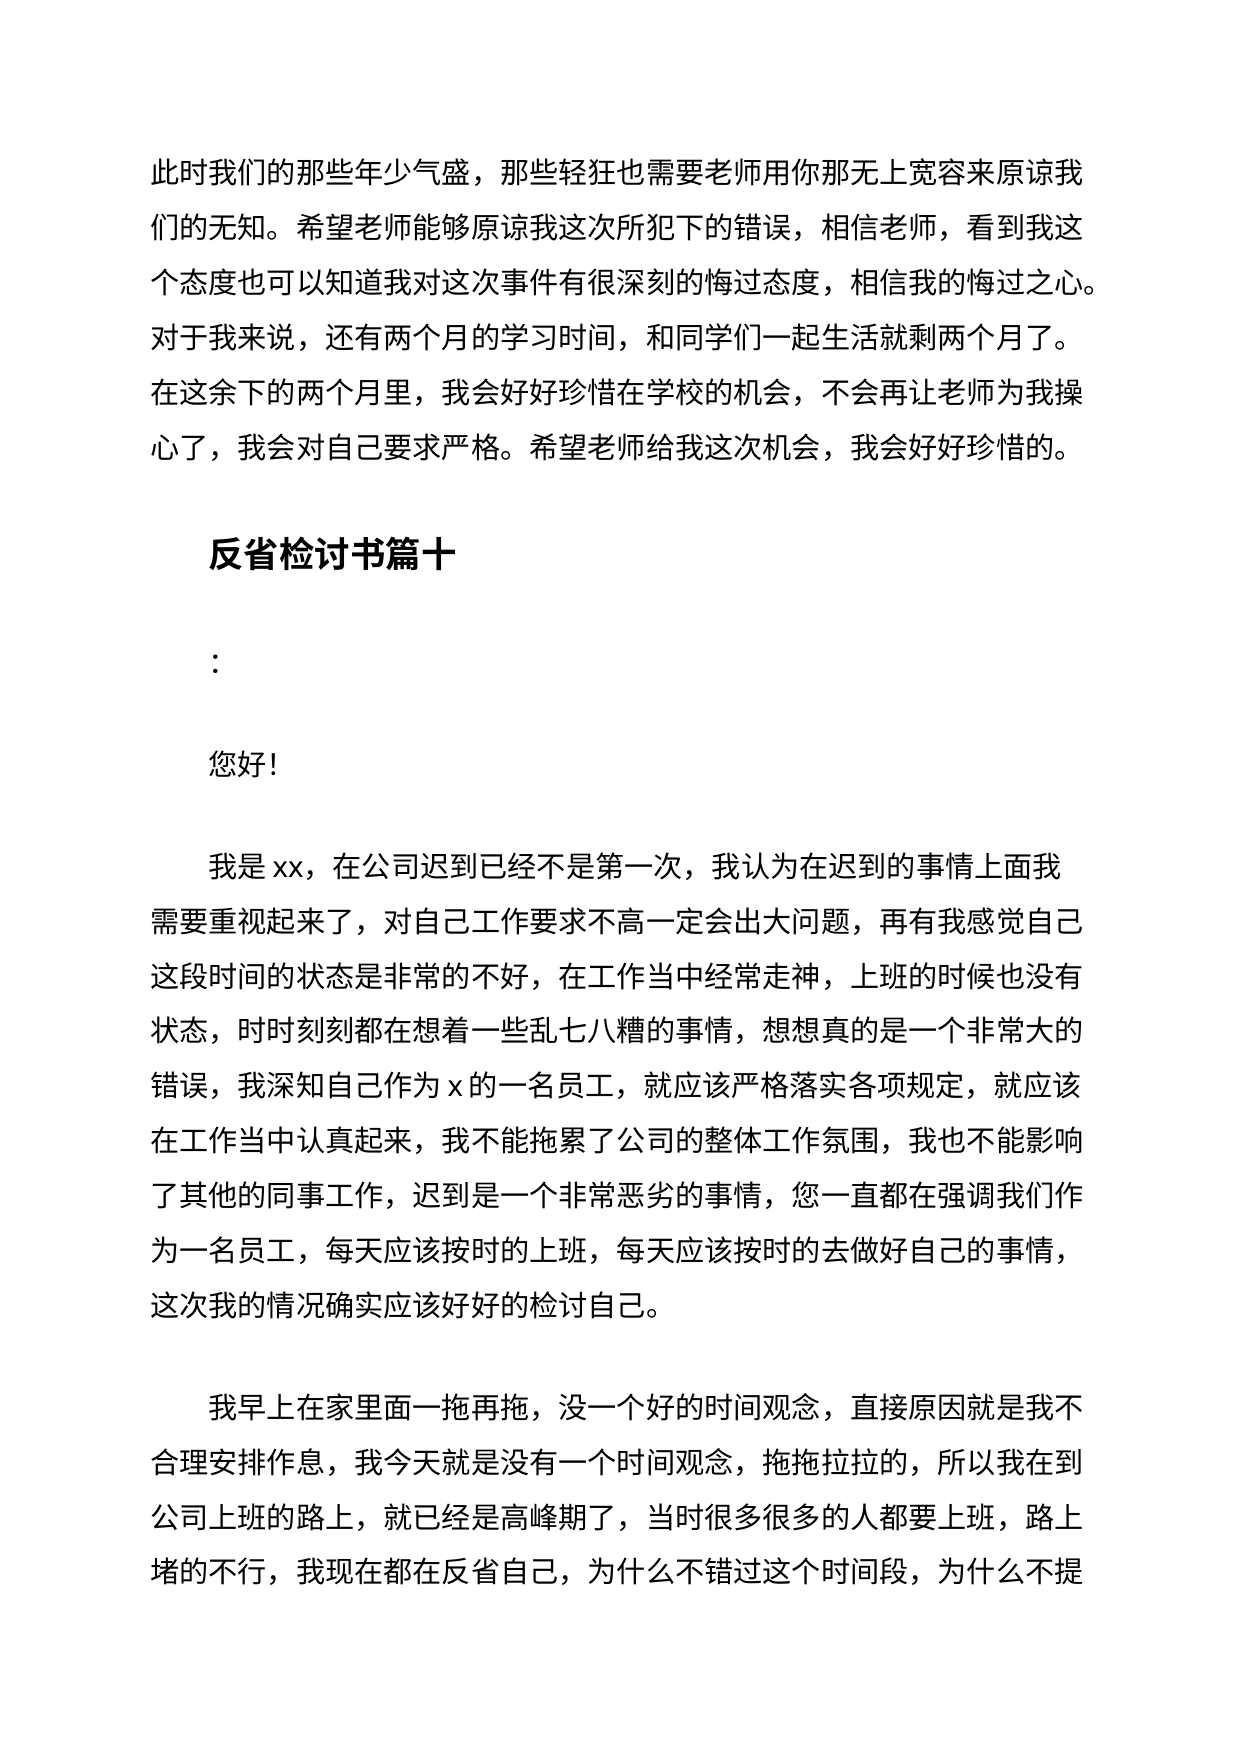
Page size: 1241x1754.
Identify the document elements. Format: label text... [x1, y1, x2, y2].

text 我是xx，在公司迟到已经不是第一次，我认为在迟到的事情上面我需要重视起来了，对自己工作要求不高一定会出大问题，再有我感觉自己这段时间的状态是非常的不好，在工作当中经常走神，上班的时候也没有状态，时时刻刻都在想着一些乱七八糟的事情，想想真的是一个非常大的错误，我深知自己作为x的一名员工，就应该严格落实各项规定，就应该在工作当中认真起来，我不能拖累了公司的整体工作氛围，我也不能影响了其他的同事工作，迟到是一个非常恶劣的事情，您一直都在强调我们作为一名员工，每天应该按时的上班，每天应该按时的去做好自己的事情，这次我的情况确实应该好好的检讨自己。 [150, 843, 1090, 1325]
text 反省检讨书篇十 [150, 526, 1090, 577]
text 您好！ [150, 741, 1090, 784]
text ： [150, 640, 1090, 682]
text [150, 1384, 1090, 1591]
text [150, 150, 1090, 467]
